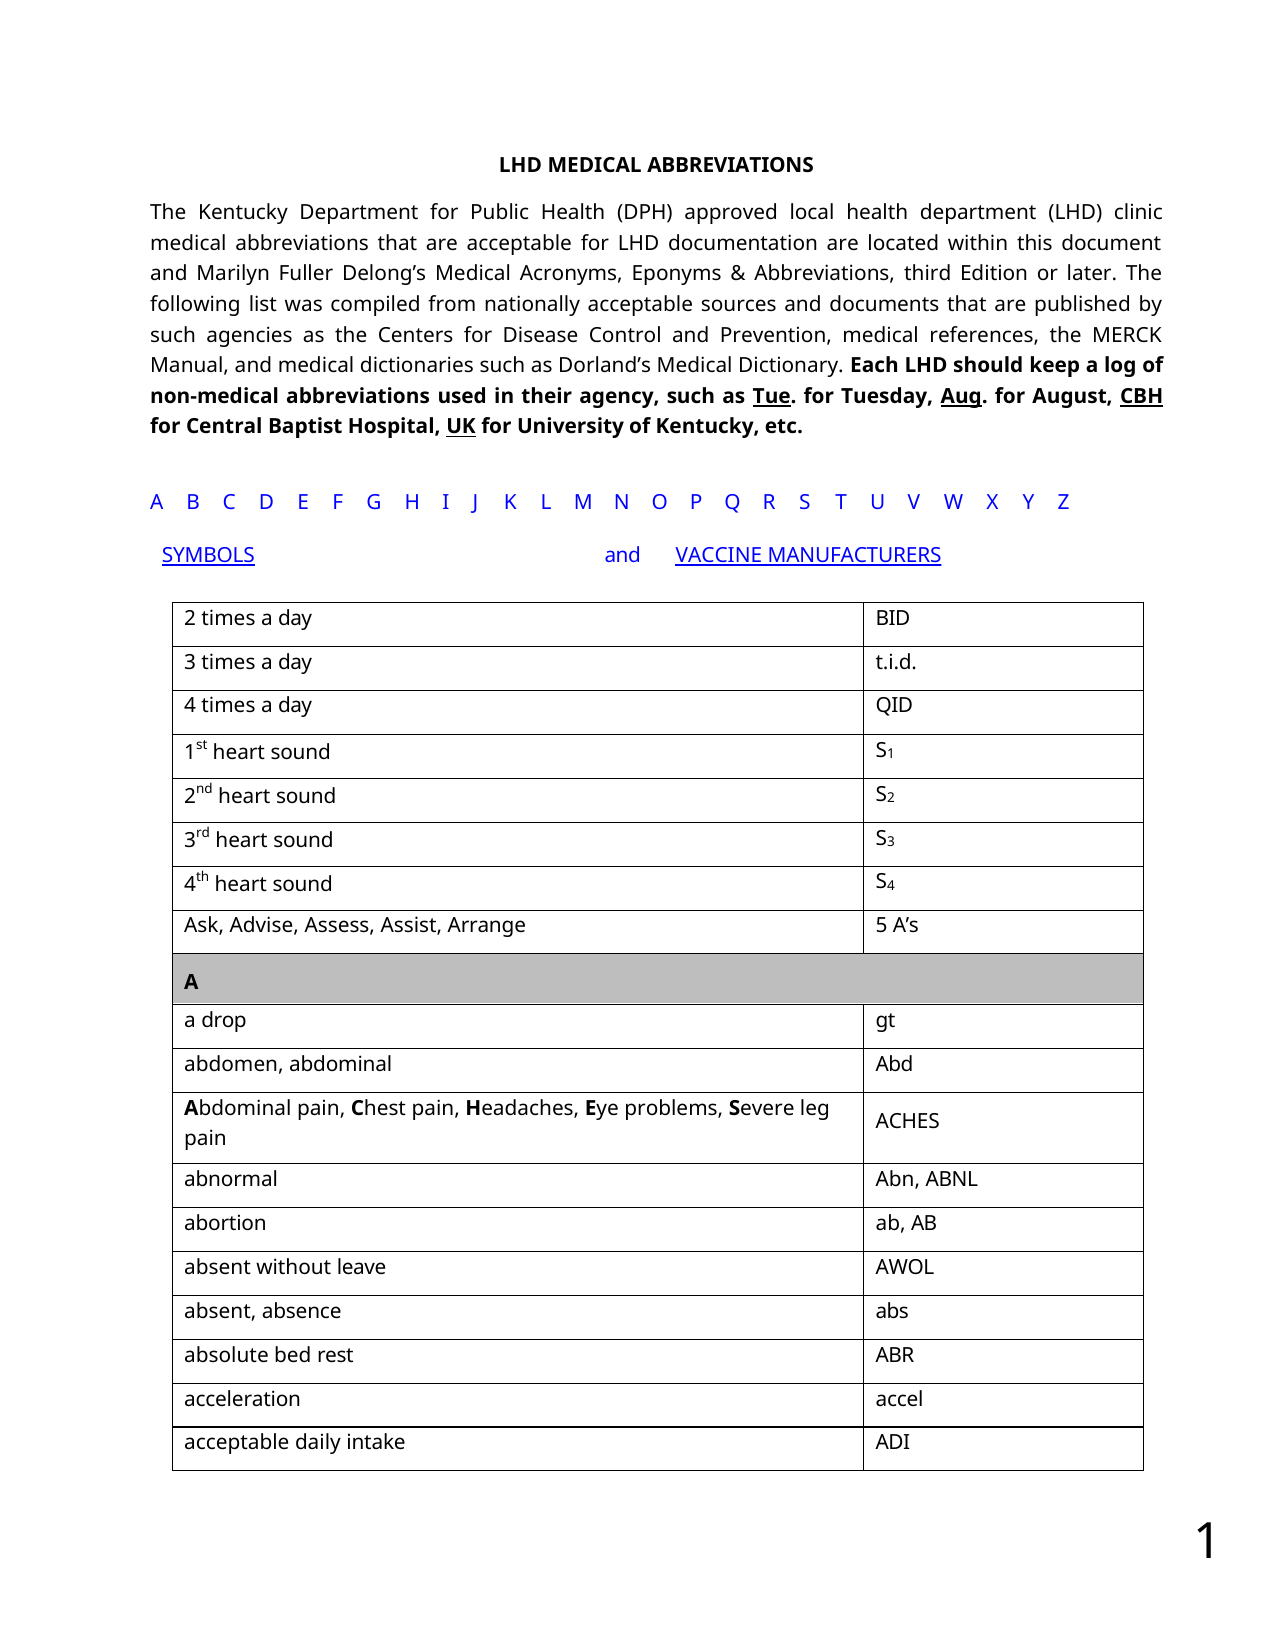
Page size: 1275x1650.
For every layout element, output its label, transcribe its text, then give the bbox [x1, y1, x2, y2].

table_cell 3rd heart sound [173, 823, 863, 866]
table_cell S2 [864, 779, 1143, 822]
table_header SYMBOLS [156, 544, 432, 569]
text A B C D E F G H I J K L M N O P Q R S T U V W X Y Z [150, 487, 1175, 516]
table_cell ABR [864, 1340, 1143, 1383]
table_cell t.i.d. [864, 647, 1143, 689]
table_cell 1st heart sound [173, 735, 863, 778]
table_cell abs [864, 1296, 1143, 1339]
table_cell 4 times a day [173, 691, 863, 733]
table_cell 3 times a day [173, 647, 863, 689]
table_cell abnormal [173, 1164, 863, 1207]
table_cell S4 [864, 867, 1143, 909]
table_cell acceleration [173, 1384, 863, 1426]
text The Kentucky Department for Public Health (DPH) approved local health department (LHD) clinic medical abbreviations that are acceptable for LHD documentation are located within this document and Marilyn Fuller Delong’s Medical Acronyms, Eponyms & Abbreviations, third Edition or later. The following list was compiled from nationally acceptable sources and documents that are published by such agencies as the Centers for Disease Control and Prevention, medical references, the MERCK Manual, and medical dictionaries such as Dorland’s Medical Dictionary. Each LHD should keep a log of non-medical abbreviations used in their agency, such as Tue. for Tuesday, Aug. for August, CBH for Central Baptist Hospital, UK for University of Kentucky, etc. [150, 197, 1163, 440]
table_cell 2nd heart sound [173, 779, 863, 822]
table_header and [432, 544, 658, 569]
table_cell absolute bed rest [173, 1340, 863, 1383]
table_cell Abdominal pain, Chest pain, Headaches, Eye problems, Severe leg pain [173, 1093, 863, 1163]
table_cell S1 [864, 735, 1143, 778]
table_cell 4th heart sound [173, 867, 863, 909]
table_cell ab, AB [864, 1208, 1143, 1251]
table_cell ADI [864, 1428, 1143, 1470]
table_cell abortion [173, 1208, 863, 1251]
table_cell a drop [173, 1005, 863, 1048]
table_cell abdomen, abdominal [173, 1049, 863, 1092]
table_header BID [864, 603, 1143, 646]
table_cell Abd [864, 1049, 1143, 1092]
table_cell absent without leave [173, 1252, 863, 1295]
table_cell QID [864, 691, 1143, 733]
table_cell 5 A’s [864, 911, 1143, 953]
table_header VACCINE MANUFACTURERS [658, 544, 971, 569]
table_cell acceptable daily intake [173, 1428, 863, 1470]
table_cell A [173, 954, 1143, 1003]
table_cell gt [864, 1005, 1143, 1048]
table_cell Ask, Advise, Assess, Assist, Arrange [173, 911, 863, 953]
table_cell ACHES [864, 1093, 1143, 1163]
table_cell Abn, ABNL [864, 1164, 1143, 1207]
table_cell accel [864, 1384, 1143, 1426]
text LHD MEDICAL ABBREVIATIONS [139, 150, 1173, 178]
table_cell absent, absence [173, 1296, 863, 1339]
table_cell AWOL [864, 1252, 1143, 1295]
table_cell S3 [864, 823, 1143, 866]
table_header 2 times a day [173, 603, 863, 646]
